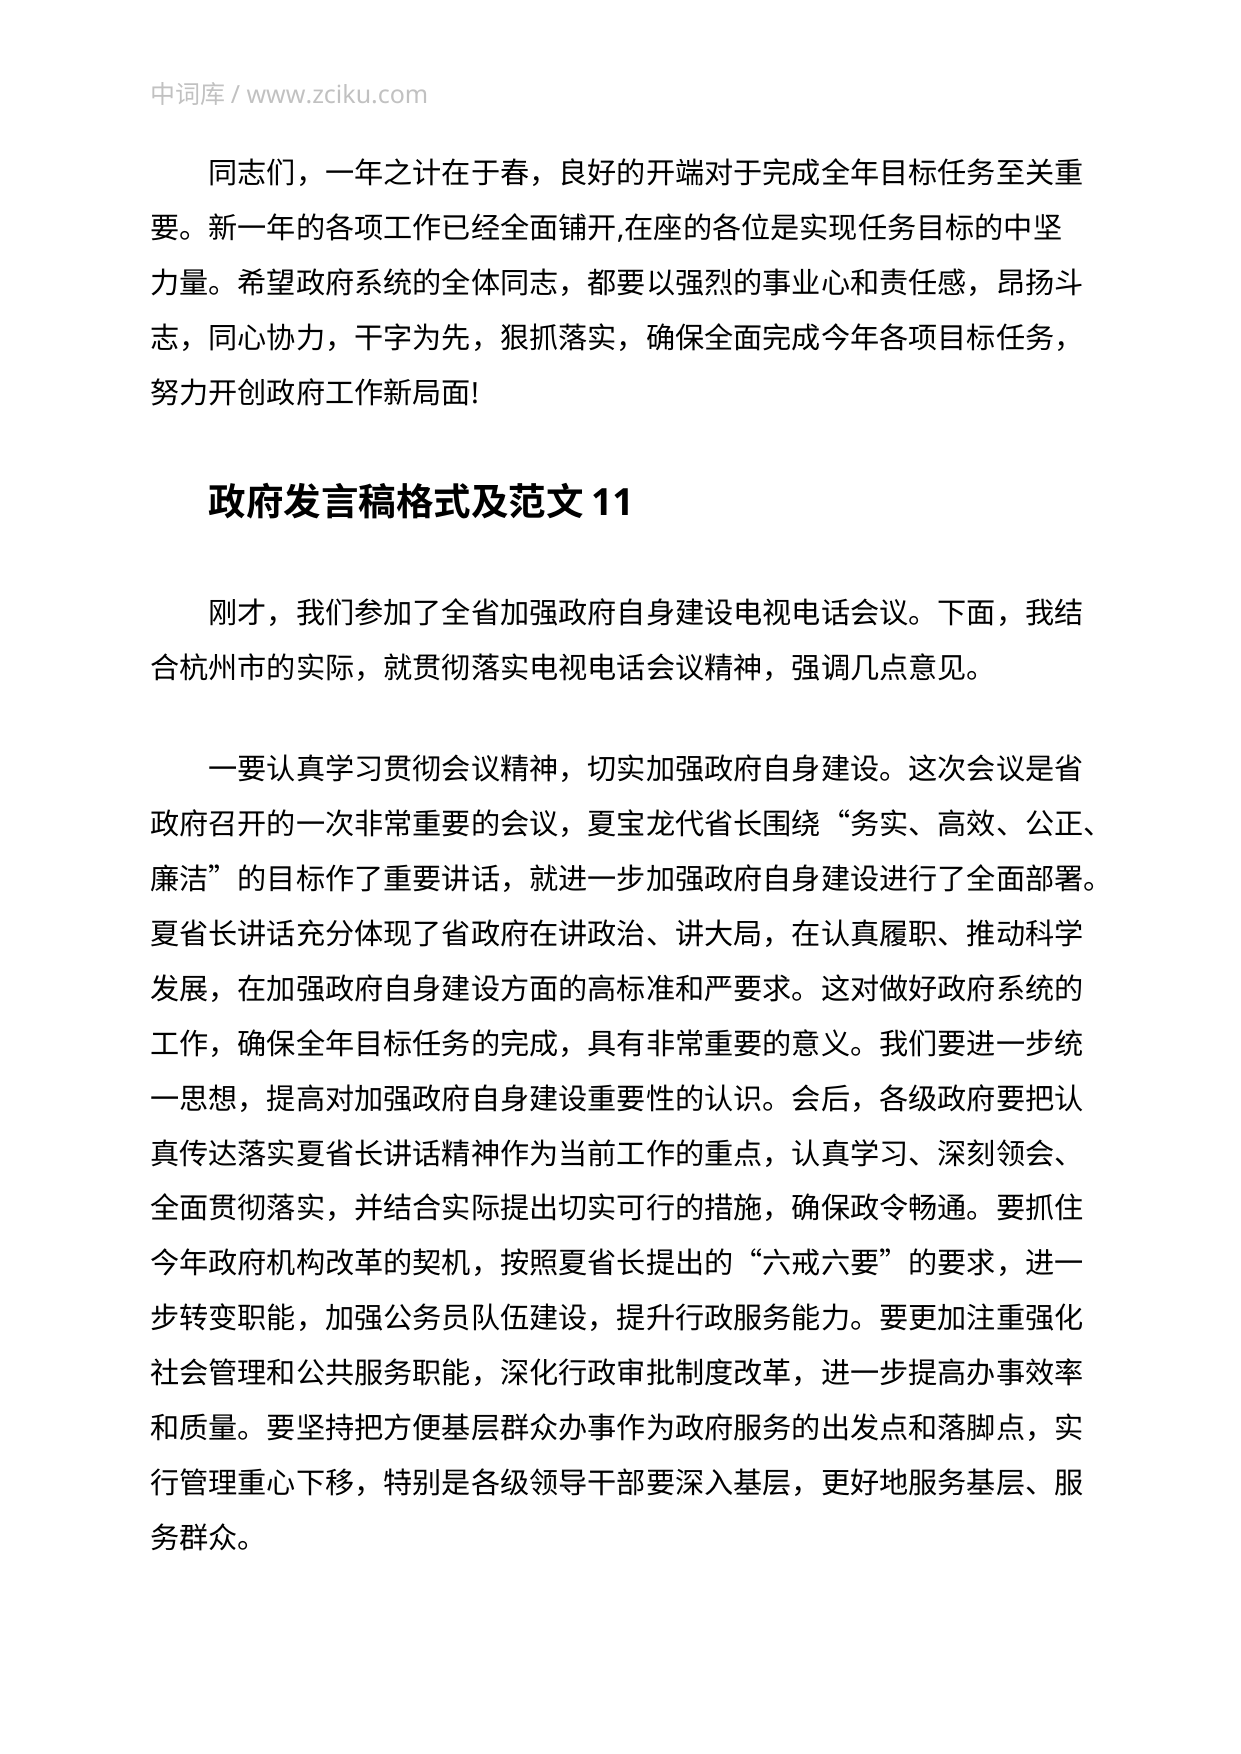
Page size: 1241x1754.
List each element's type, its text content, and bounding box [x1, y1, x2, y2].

text 一要认真学习贯彻会议精神，切实加强政府自身建设。这次会议是省政府召开的一次非常重要的会议，夏宝龙代省长围绕“务实、高效、公正、廉洁”的目标作了重要讲话，就进一步加强政府自身建设进行了全面部署。夏省长讲话充分体现了省政府在讲政治、讲大局，在认真履职、推动科学发展，在加强政府自身建设方面的高标准和严要求。这对做好政府系统的工作，确保全年目标任务的完成，具有非常重要的意义。我们要进一步统一思想，提高对加强政府自身建设重要性的认识。会后，各级政府要把认真传达落实夏省长讲话精神作为当前工作的重点，认真学习、深刻领会、全面贯彻落实，并结合实际提出切实可行的措施，确保政令畅通。要抓住今年政府机构改革的契机，按照夏省长提出的“六戒六要”的要求，进一步转变职能，加强公务员队伍建设，提升行政服务能力。要更加注重强化社会管理和公共服务职能，深化行政审批制度改革，进一步提高办事效率和质量。要坚持把方便基层群众办事作为政府服务的出发点和落脚点，实行管理重心下移，特别是各级领导干部要深入基层，更好地服务基层、服务群众。 [150, 746, 1090, 1557]
text 同志们，一年之计在于春，良好的开端对于完成全年目标任务至关重要。新一年的各项工作已经全面铺开,在座的各位是实现任务目标的中坚力量。希望政府系统的全体同志，都要以强烈的事业心和责任感，昂扬斗志，同心协力，干字为先，狠抓落实，确保全面完成今年各项目标任务，努力开创政府工作新局面! [150, 150, 1090, 412]
text 刚才，我们参加了全省加强政府自身建设电视电话会议。下面，我结合杭州市的实际，就贯彻落实电视电话会议精神，强调几点意见。 [150, 589, 1090, 686]
text 政府发言稿格式及范文11 [150, 472, 1090, 526]
